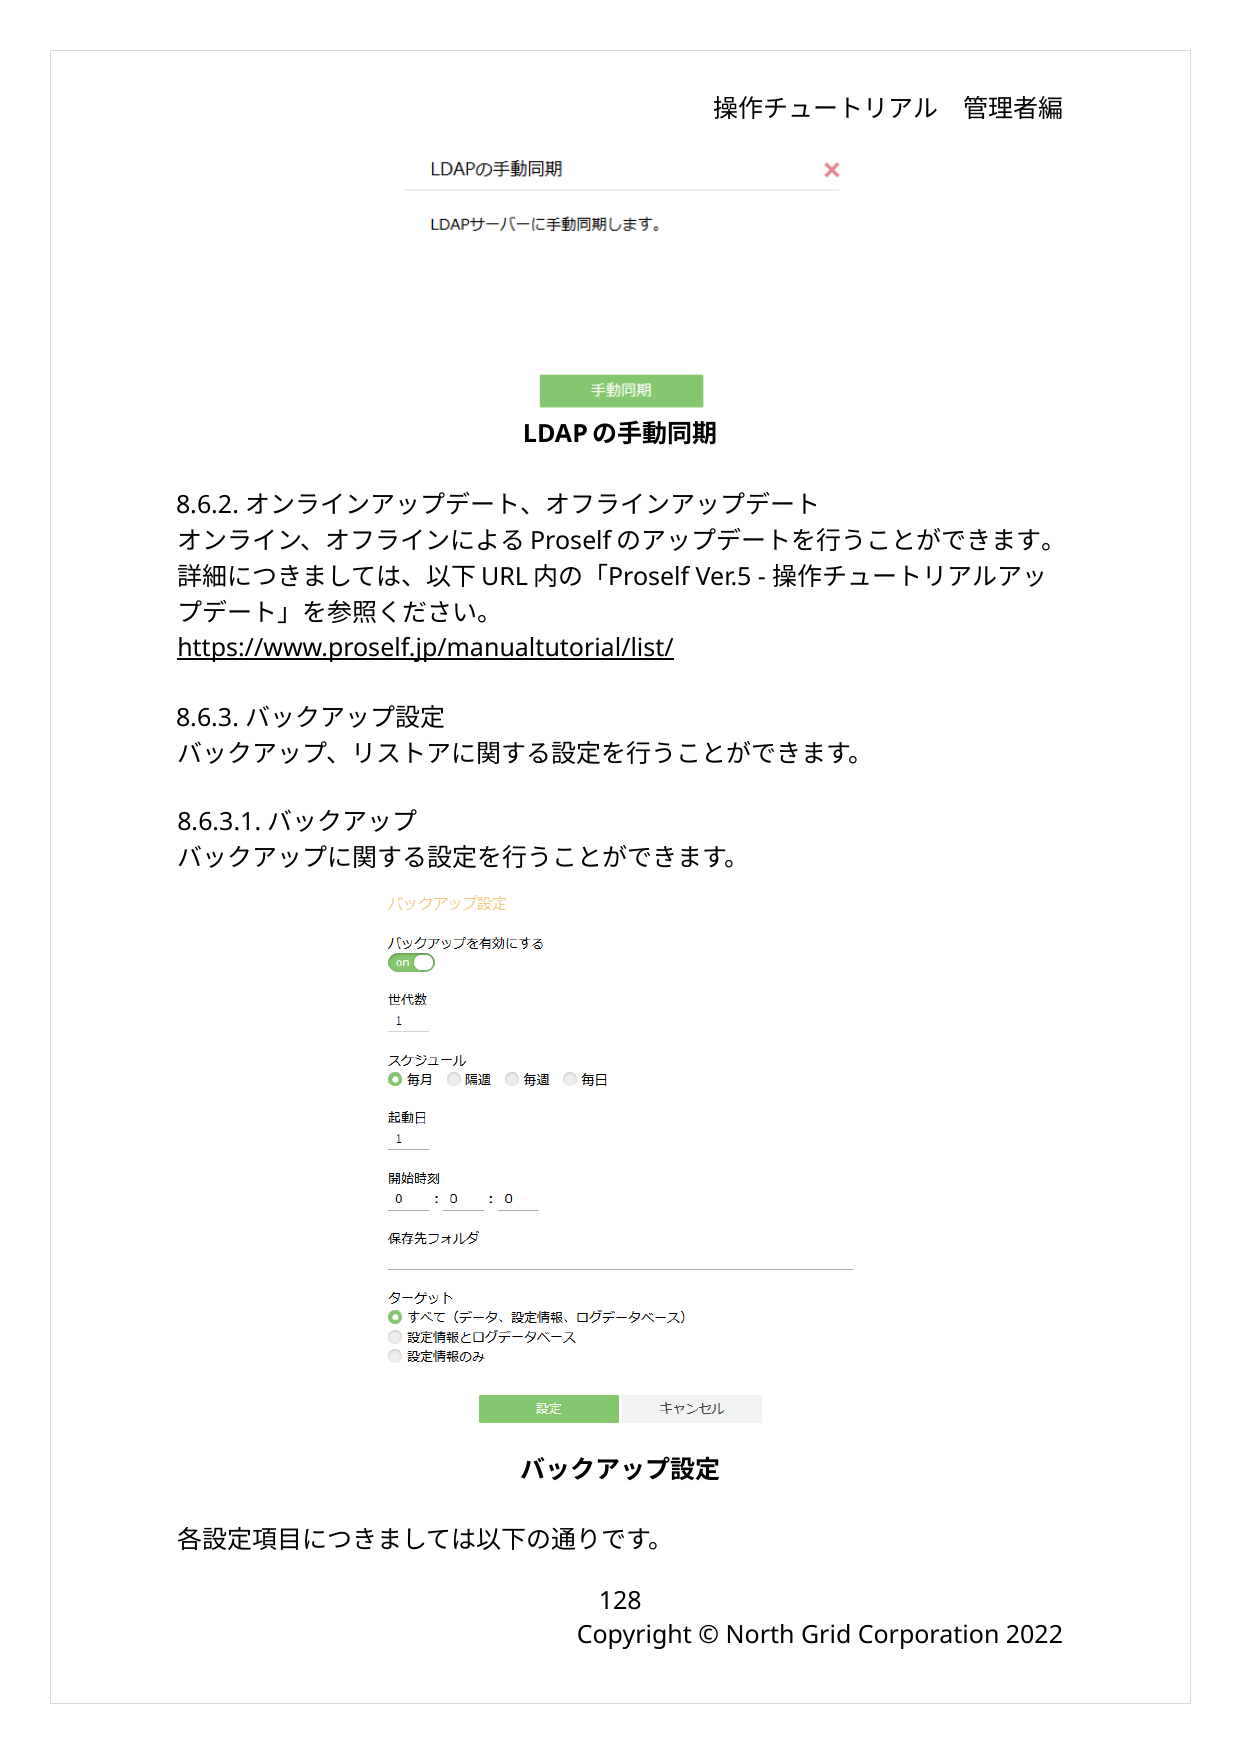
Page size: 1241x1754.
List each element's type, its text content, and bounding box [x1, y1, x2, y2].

subtitle オンラインアップデート、オフラインアップデート [176, 484, 1063, 520]
picture [295, 874, 945, 1450]
subtitle バックアップ設定 [176, 697, 1063, 733]
text オンライン、オフラインによるProselfのアップデートを行うことができます。 [177, 520, 1063, 557]
text LDAPの手動同期 [177, 414, 1063, 450]
picture [383, 147, 857, 414]
subtitle バックアップ [177, 804, 1063, 838]
text バックアップ、リストアに関する設定を行うことができます。 [177, 733, 1063, 770]
text バックアップに関する設定を行うことができます。 [177, 838, 1063, 874]
text https://www.proself.jp/manualtutorial/list/ [177, 629, 1063, 663]
text 詳細につきましては、以下URL内の「Proself Ver.5 - 操作チュートリアルアップデート」を参照ください。 [177, 557, 1063, 629]
text バックアップ設定 [177, 1449, 1063, 1486]
text 各設定項目につきましては以下の通りです。 [177, 1520, 1063, 1556]
